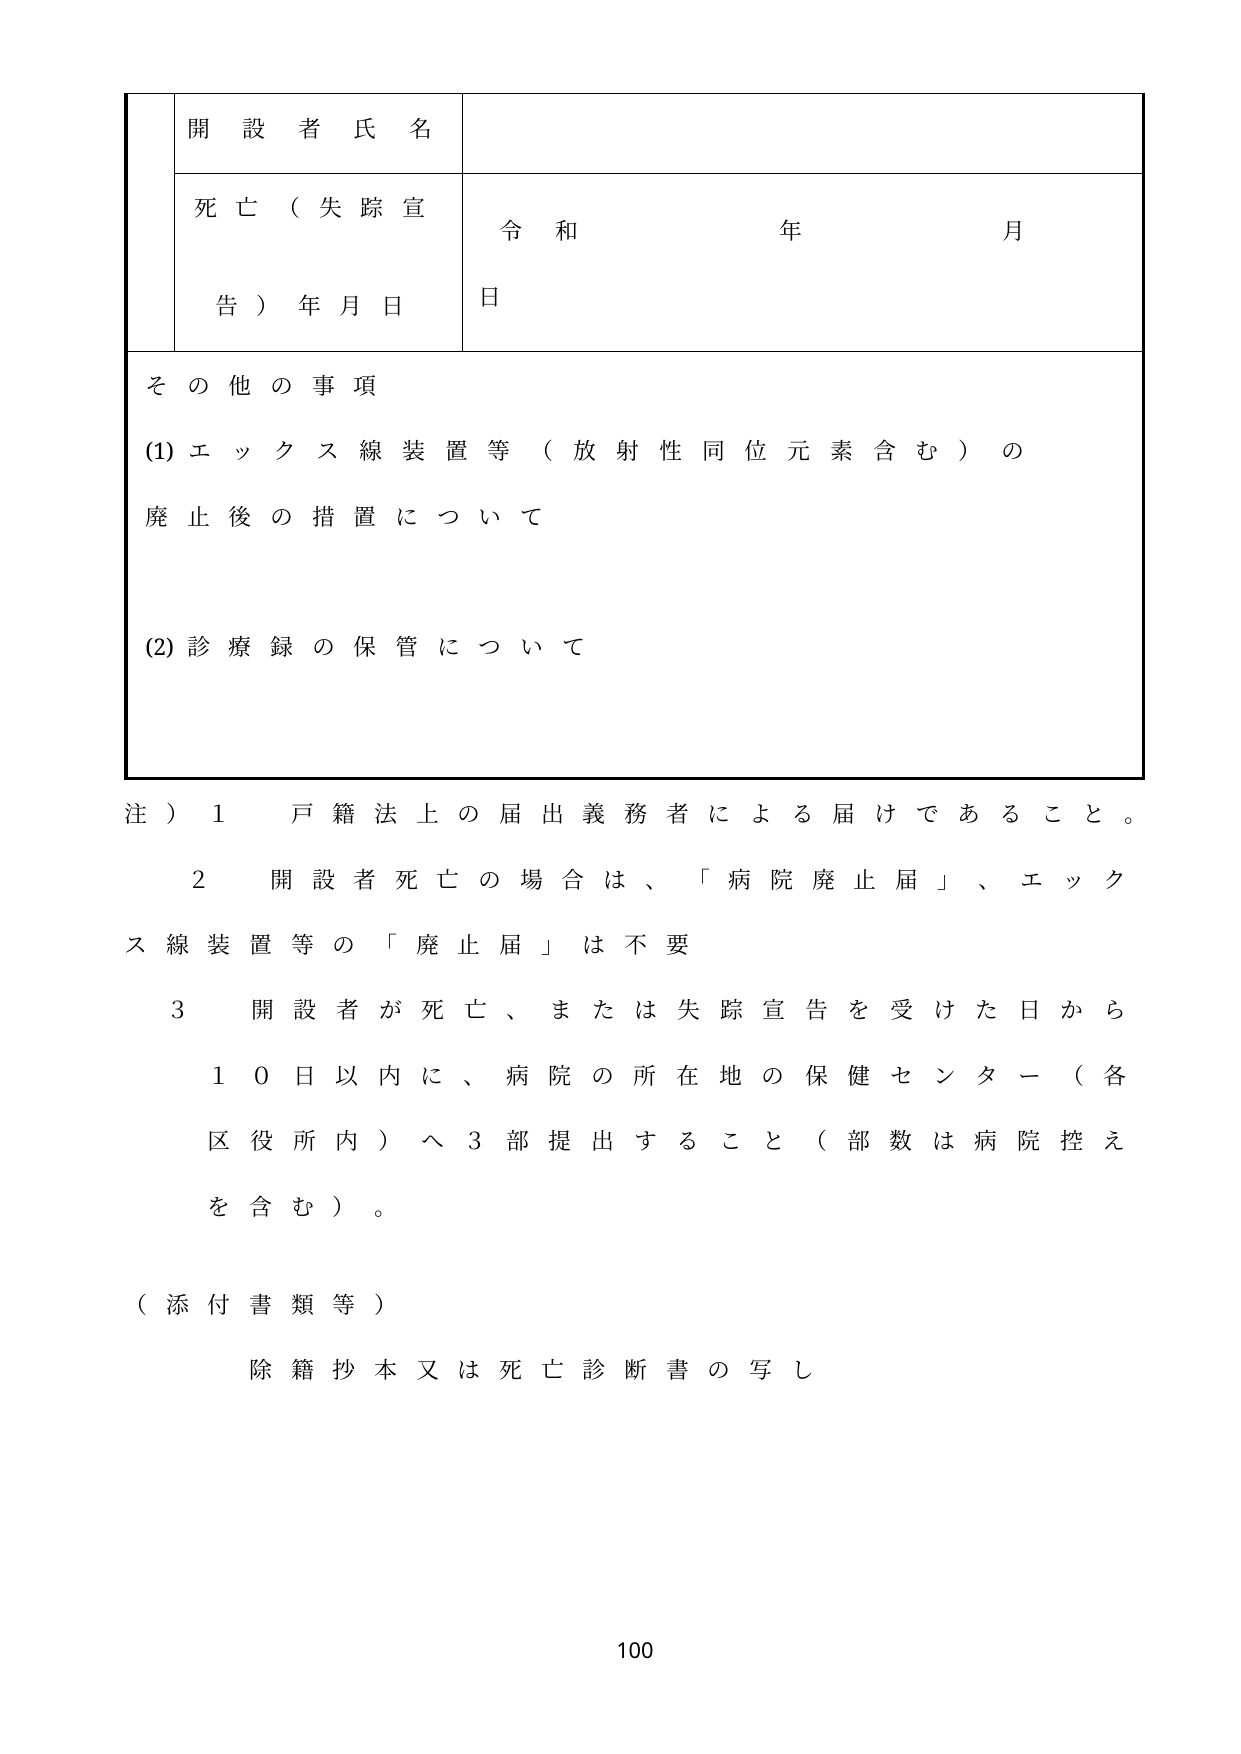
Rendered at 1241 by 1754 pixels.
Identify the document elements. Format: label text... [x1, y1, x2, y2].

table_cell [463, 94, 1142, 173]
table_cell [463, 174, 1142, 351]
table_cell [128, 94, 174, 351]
text 注）１ 戸籍法上の届出義務者による届けであること。 [124, 780, 1145, 845]
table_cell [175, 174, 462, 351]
text （添付書類等） [124, 1271, 1145, 1336]
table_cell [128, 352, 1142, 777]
text ２ 開設者死亡の場合は、「病院廃止届」、エックス線装置等の「廃止届」は不要 [124, 845, 1145, 976]
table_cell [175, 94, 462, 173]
text 除籍抄本又は死亡診断書の写し [124, 1336, 1145, 1401]
text ３ 開設者が死亡、または失踪宣告を受けた日から１０日以内に、病院の所在地の保健センター（各区役所内）へ３部提出すること（部数は病院控えを含む）。 [165, 976, 1145, 1238]
